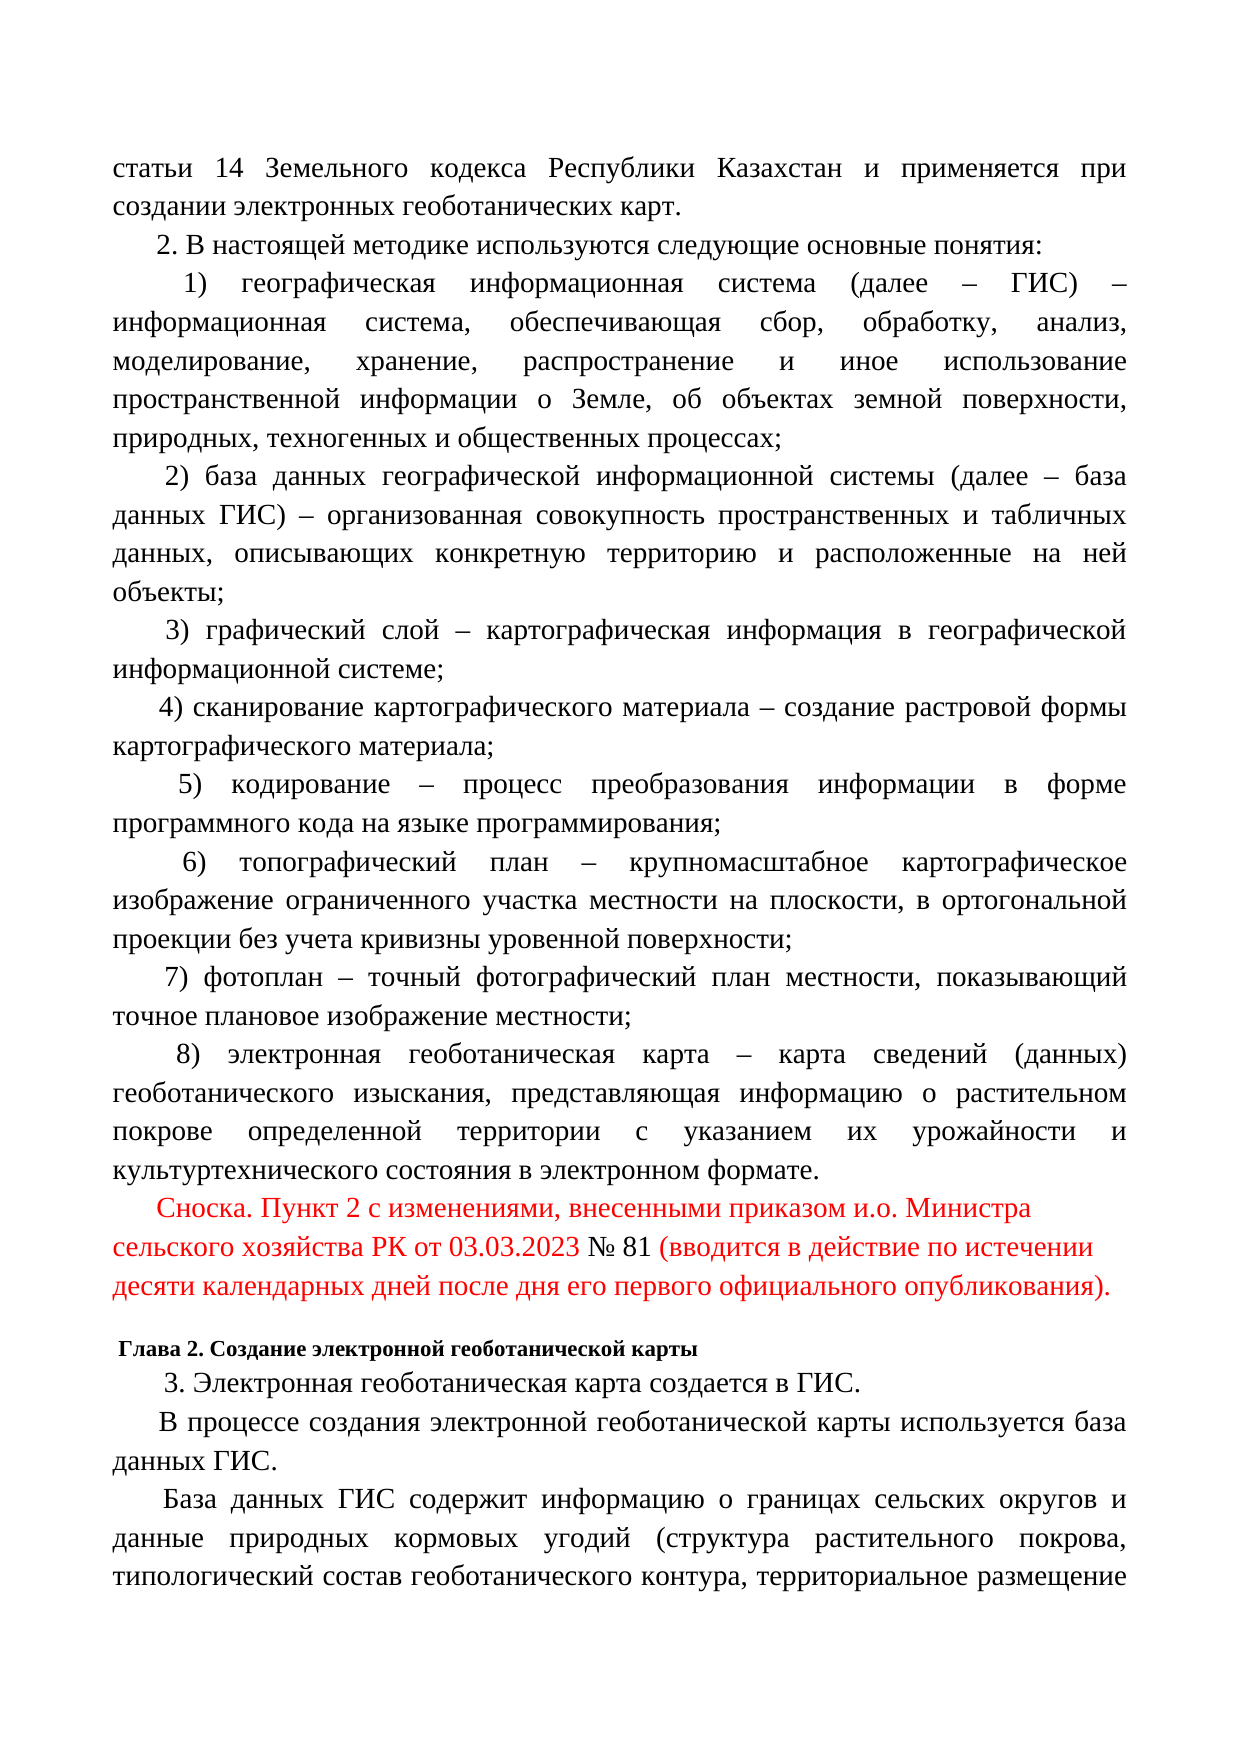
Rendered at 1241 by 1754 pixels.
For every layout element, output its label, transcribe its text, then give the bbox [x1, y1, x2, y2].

text В процессе создания электронной геоботанической карты используется база данных ГИС. [112, 1404, 1128, 1476]
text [112, 1481, 1128, 1592]
text 3) графический слой – картографическая информация в географической информационной системе; [112, 612, 1128, 684]
text Сноска. Пункт 2 с изменениями, внесенными приказом и.о. Министра сельского хозяйства РК от 03.03.2023 № 81 (вводится в действие по истечении десяти календарных дней после дня его первого официального опубликования). [112, 1191, 1128, 1331]
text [112, 150, 1128, 222]
text 7) фотоплан – точный фотографический план местности, показывающий точное плановое изображение местности; [112, 959, 1128, 1031]
text 8) электронная геоботаническая карта – карта сведений (данных) геоботанического изыскания, представляющая информацию о растительном покрове определенной территории с указанием их урожайности и культуртехнического состояния в электронном формате. [112, 1036, 1128, 1186]
text 4) сканирование картографического материала – создание растровой формы картографического материала; [112, 689, 1128, 762]
text 3. Электронная геоботаническая карта создается в ГИС. [112, 1366, 1128, 1399]
text 1) географическая информационная система (далее – ГИС) – информационная система, обеспечивающая сбор, обработку, анализ, моделирование, хранение, распространение и иное использование пространственной информации о Земле, об объектах земной поверхности, природных, техногенных и общественных процессах; [112, 266, 1128, 453]
text Глава 2. Создание электронной геоботанической карты [112, 1335, 1128, 1362]
text 2) база данных географической информационной системы (далее – база данных ГИС) – организованная совокупность пространственных и табличных данных, описывающих конкретную территорию и расположенные на ней объекты; [112, 458, 1128, 607]
text 6) топографический план – крупномасштабное картографическое изображение ограниченного участка местности на плоскости, в ортогональной проекции без учета кривизны уровенной поверхности; [112, 844, 1128, 954]
text 2. В настоящей методике используются следующие основные понятия: [112, 227, 1128, 261]
text 5) кодирование – процесс преобразования информации в форме программного кода на языке программирования; [112, 767, 1128, 839]
